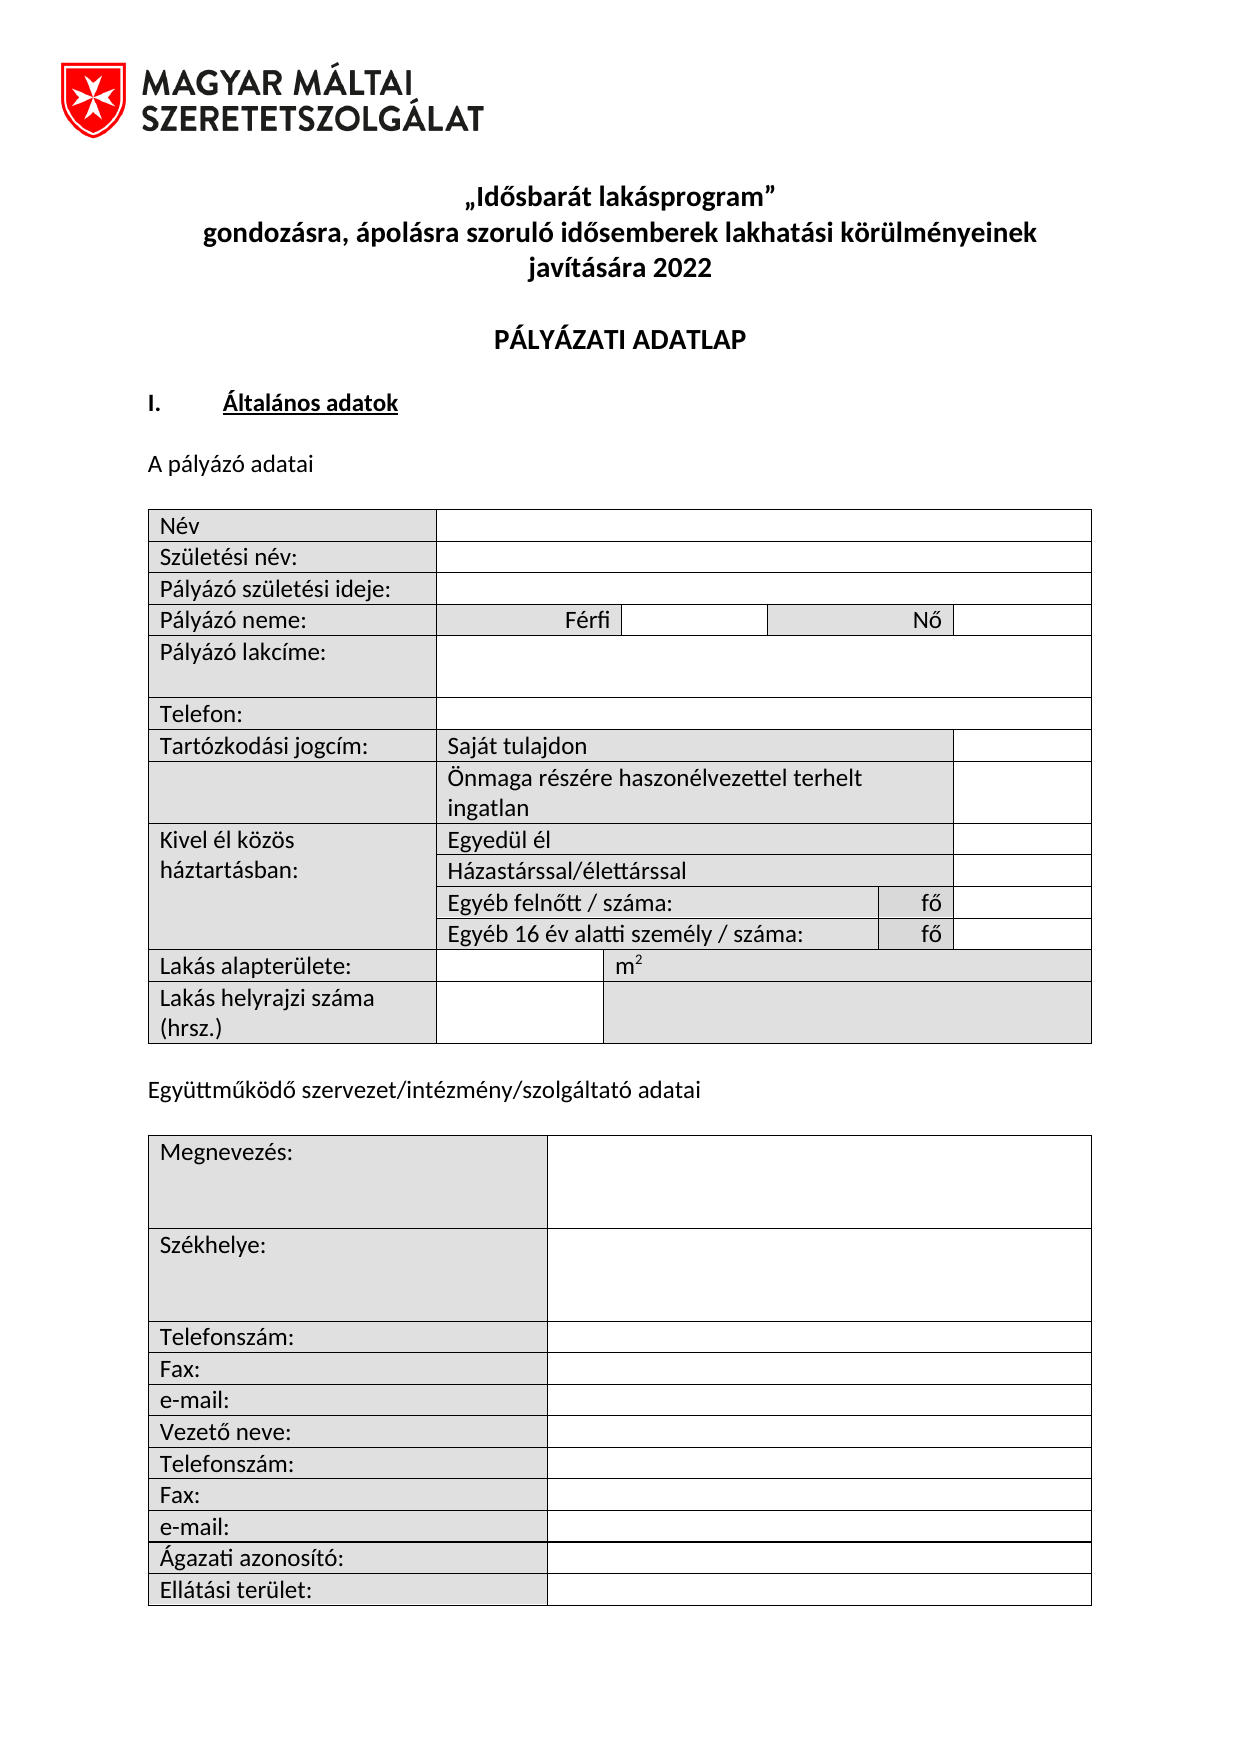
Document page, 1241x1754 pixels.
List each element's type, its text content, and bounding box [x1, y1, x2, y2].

table_cell Székhelye: [149, 1229, 547, 1321]
table_cell Tartózkodási jogcím: [149, 730, 436, 761]
table_cell Lakás helyrajzi száma (hrsz.) [149, 982, 436, 1043]
text PÁLYÁZATI ADATLAP [148, 321, 1092, 356]
table_cell Születési név: [149, 542, 436, 572]
table_cell [548, 1322, 1091, 1352]
table_cell [437, 542, 1091, 572]
table_cell Lakás alapterülete: [149, 950, 436, 981]
table_cell Kivel él közös háztartásban: [149, 824, 436, 949]
table_cell [548, 1353, 1091, 1384]
table_cell Ellátási terület: [149, 1574, 547, 1604]
table_header [437, 510, 1091, 541]
table_cell [548, 1479, 1091, 1510]
table_cell [954, 855, 1091, 886]
table_cell Egyéb 16 év alatti személy / száma: [437, 919, 878, 949]
table_cell Vezető neve: [149, 1416, 547, 1447]
table_cell Telefon: [149, 698, 436, 729]
table_cell [437, 573, 1091, 604]
table_cell Férfi [437, 605, 621, 635]
table_cell fő [879, 919, 953, 949]
table_cell [548, 1543, 1091, 1573]
table_cell Házastárssal/élettárssal [437, 855, 953, 886]
text A pályázó adatai [148, 448, 1092, 478]
table_cell [437, 982, 603, 1043]
table_cell [548, 1511, 1091, 1541]
table_cell Fax: [149, 1479, 547, 1510]
table_cell e-mail: [149, 1385, 547, 1415]
table_cell Fax: [149, 1353, 547, 1384]
table_cell [604, 982, 1091, 1043]
table_cell Egyedül él [437, 824, 953, 854]
table_cell [437, 636, 1091, 697]
table_cell m2 [604, 950, 1091, 981]
table_cell Pályázó lakcíme: [149, 636, 436, 697]
table_cell Saját tulajdon [437, 730, 953, 761]
list Általános adatok [148, 387, 1092, 417]
table_cell Telefonszám: [149, 1322, 547, 1352]
table_cell [437, 950, 603, 981]
table_cell [149, 762, 436, 823]
table_cell Önmaga részére haszonélvezettel terhelt ingatlan [437, 762, 953, 823]
table_cell Ágazati azonosító: [149, 1543, 547, 1573]
table_cell [954, 605, 1091, 635]
table_cell [548, 1229, 1091, 1321]
table_header Megnevezés: [149, 1136, 547, 1228]
table_cell [954, 887, 1091, 917]
table_cell e-mail: [149, 1511, 547, 1541]
text gondozásra, ápolásra szoruló idősemberek lakhatási körülményeinek javítására 2022 [148, 214, 1092, 285]
table_cell Pályázó születési ideje: [149, 573, 436, 604]
table_cell [548, 1416, 1091, 1447]
table_cell [954, 824, 1091, 854]
table_cell Telefonszám: [149, 1448, 547, 1478]
table_cell fő [879, 887, 953, 917]
table_cell [437, 698, 1091, 729]
table_cell [954, 730, 1091, 761]
table_cell Pályázó neme: [149, 605, 436, 635]
table_cell [548, 1574, 1091, 1604]
picture [60, 62, 484, 139]
table_cell [548, 1385, 1091, 1415]
table_header Név [149, 510, 436, 541]
text Együttműködő szervezet/intézmény/szolgáltató adatai [148, 1074, 1092, 1105]
table_cell [954, 762, 1091, 823]
text „Idősbarát lakásprogram” [148, 178, 1092, 214]
table_cell [954, 919, 1091, 949]
table_header [548, 1136, 1091, 1228]
table_cell Nő [768, 605, 953, 635]
table_cell [548, 1448, 1091, 1478]
table_cell [622, 605, 767, 635]
table_cell Egyéb felnőtt / száma: [437, 887, 878, 917]
